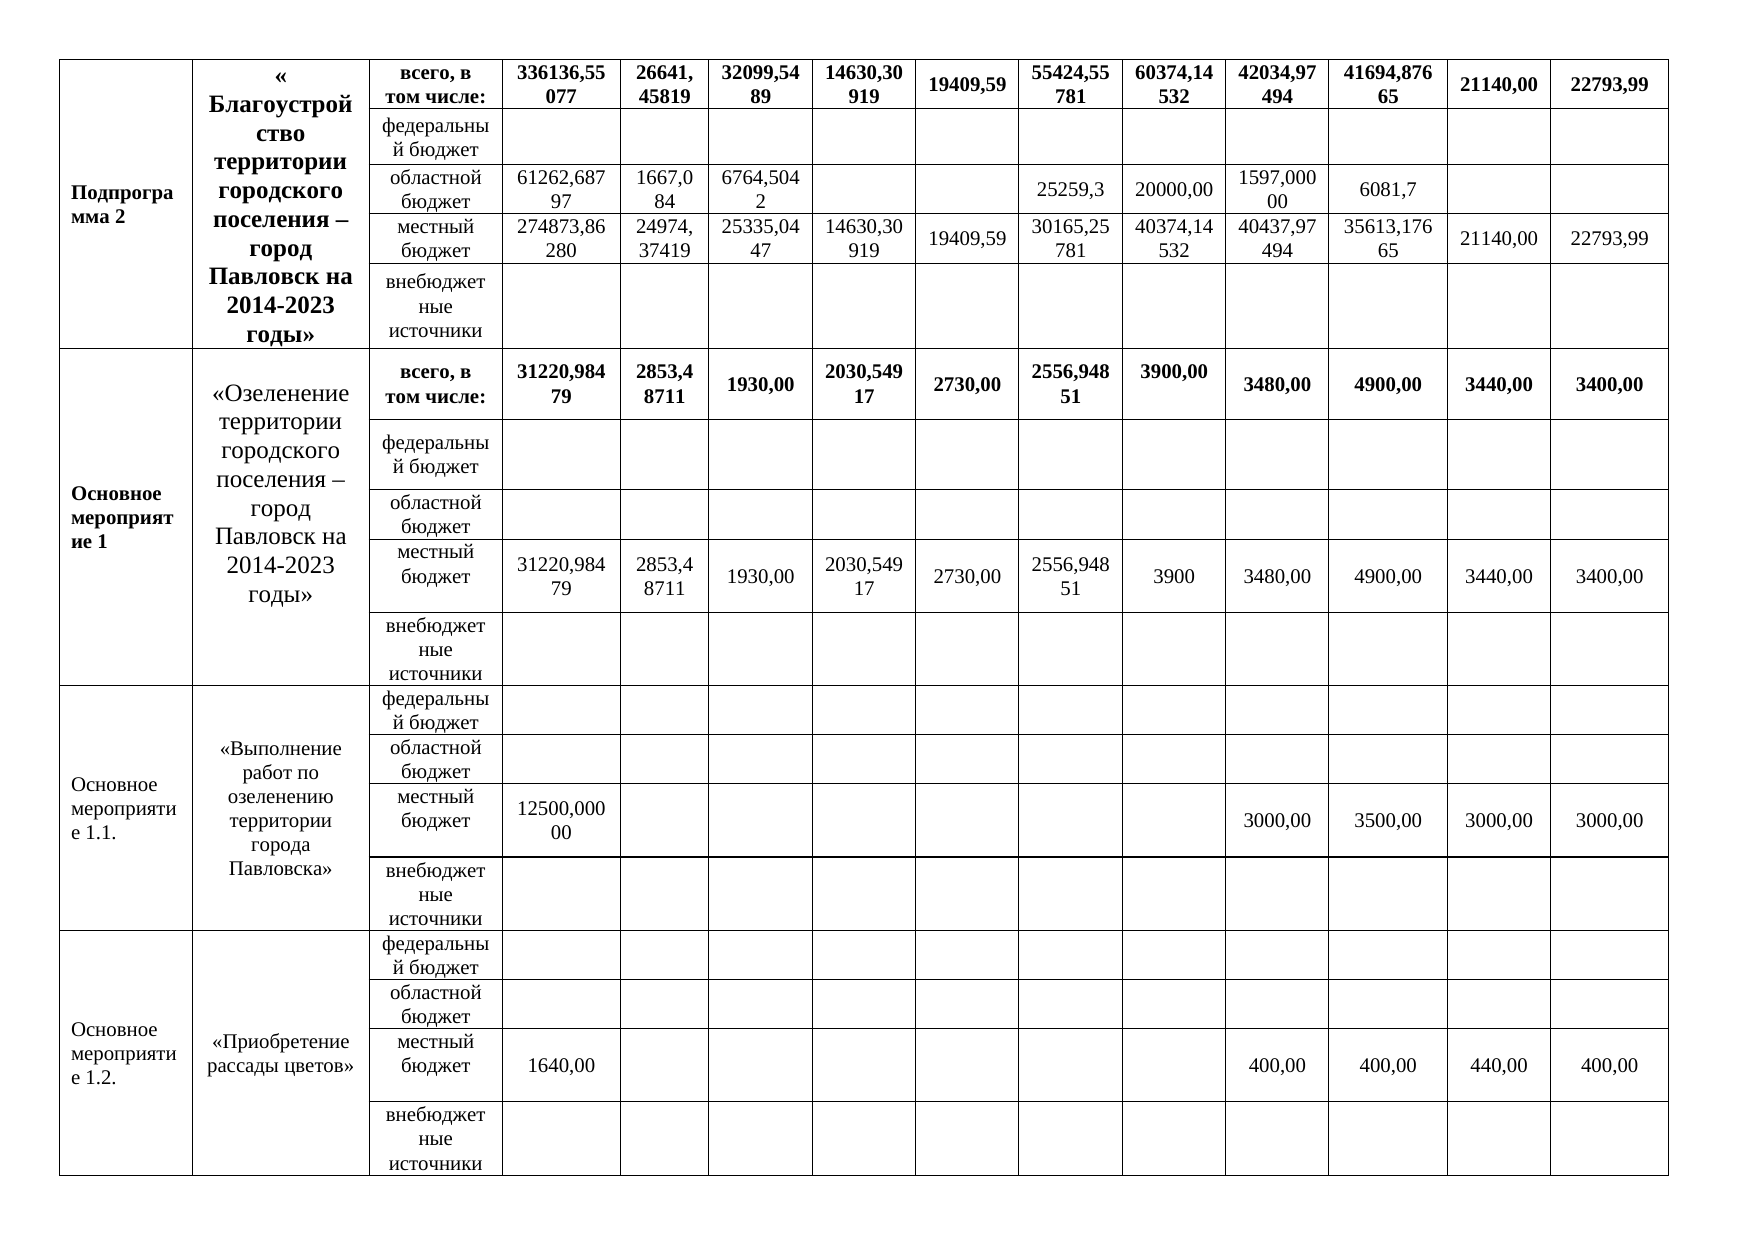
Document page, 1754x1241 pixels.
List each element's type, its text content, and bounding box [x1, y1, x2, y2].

table_cell [1551, 109, 1668, 164]
table_cell [1226, 735, 1328, 783]
table_cell [1448, 1102, 1550, 1174]
table_cell [813, 931, 915, 979]
table_cell 60374,14532 [1123, 60, 1225, 108]
table_cell [1019, 931, 1122, 979]
table_cell [621, 931, 708, 979]
table_cell [813, 1102, 915, 1174]
table_cell [621, 420, 708, 489]
table_cell [1329, 420, 1447, 489]
table_cell Основное мероприятие 1.2. [60, 931, 192, 1174]
table_cell [813, 490, 915, 538]
table_cell [621, 613, 708, 685]
table_cell [1448, 490, 1550, 538]
table_cell 32099,5489 [709, 60, 812, 108]
table_cell 41694,87665 [1329, 60, 1447, 108]
table_cell [813, 735, 915, 783]
table_cell [503, 1102, 620, 1174]
table_cell внебюджетные источники [370, 613, 502, 685]
table_cell [1448, 980, 1550, 1028]
table_cell федеральный бюджет [370, 931, 502, 979]
table_cell 42034,97494 [1226, 60, 1328, 108]
table_cell [916, 1102, 1018, 1174]
table_cell [916, 686, 1018, 734]
table_cell 2556,94851 [1019, 349, 1122, 418]
table_cell [916, 931, 1018, 979]
table_cell 6764,5042 [709, 165, 812, 213]
table_cell [503, 686, 620, 734]
table_cell 31220,98479 [503, 349, 620, 418]
table_cell [813, 858, 915, 930]
table_cell [916, 784, 1018, 856]
table_cell [916, 109, 1018, 164]
table_cell 2853,48711 [621, 349, 708, 418]
table_cell 1930,00 [709, 540, 812, 612]
table_cell 25335,0447 [709, 214, 812, 262]
table_cell [1123, 490, 1225, 538]
table_cell [1019, 686, 1122, 734]
table_cell [1329, 109, 1447, 164]
table_cell [1019, 420, 1122, 489]
table_cell [1019, 490, 1122, 538]
table_cell 22793,99 [1551, 214, 1668, 262]
table_cell [1019, 613, 1122, 685]
table_cell [1123, 613, 1225, 685]
table_cell [813, 980, 915, 1028]
table_cell федеральный бюджет [370, 686, 502, 734]
table_cell [503, 735, 620, 783]
table_cell [813, 613, 915, 685]
table_cell 4900,00 [1329, 349, 1447, 418]
table_cell [621, 1102, 708, 1174]
table_cell «Озеленение территории городского поселения – город Павловск на 2014-2023 годы» [193, 349, 369, 685]
table_cell областной бюджет [370, 490, 502, 538]
table_cell внебюджетные источники [370, 264, 502, 348]
table_cell [1551, 1102, 1668, 1174]
table_cell всего, в том числе: [370, 349, 502, 418]
table_cell 21140,00 [1448, 214, 1550, 262]
table_cell 55424,55781 [1019, 60, 1122, 108]
table_cell [709, 264, 812, 348]
table_cell [1123, 420, 1225, 489]
table_cell [1448, 858, 1550, 930]
table_cell [503, 613, 620, 685]
table_cell [1448, 931, 1550, 979]
table_cell [709, 490, 812, 538]
table_cell 400,00 [1551, 1029, 1668, 1101]
table_cell [1551, 980, 1668, 1028]
table_cell [1019, 980, 1122, 1028]
table_cell [709, 420, 812, 489]
table_cell [1448, 735, 1550, 783]
table_cell [1551, 420, 1668, 489]
table_cell [1019, 264, 1122, 348]
table_cell 61262,68797 [503, 165, 620, 213]
table_cell [503, 109, 620, 164]
table_cell 40374,14532 [1123, 214, 1225, 262]
table_cell [1226, 613, 1328, 685]
table_cell [503, 420, 620, 489]
table_cell [1551, 613, 1668, 685]
table_cell [1329, 858, 1447, 930]
table_cell [621, 858, 708, 930]
table_cell [916, 264, 1018, 348]
table_cell «Благоустройство территории городского поселения – город Павловск на 2014-2023 годы» [193, 60, 369, 348]
table_cell 3900,00 [1123, 349, 1225, 418]
table_cell [621, 1029, 708, 1101]
table_cell [1551, 735, 1668, 783]
table_cell [1329, 264, 1447, 348]
table_cell [1329, 980, 1447, 1028]
table_cell [621, 264, 708, 348]
table_cell [1226, 109, 1328, 164]
table_cell областной бюджет [370, 165, 502, 213]
table_cell внебюджетные источники [370, 858, 502, 930]
table_cell [1123, 1102, 1225, 1174]
table_cell 4900,00 [1329, 540, 1447, 612]
table_cell 3480,00 [1226, 349, 1328, 418]
table_cell [1551, 686, 1668, 734]
table_cell [503, 264, 620, 348]
table_cell 336136,55077 [503, 60, 620, 108]
table_cell [1226, 858, 1328, 930]
table_cell 2030,54917 [813, 540, 915, 612]
table_cell 14630,30919 [813, 60, 915, 108]
table_cell [1226, 420, 1328, 489]
table_cell 19409,59 [916, 214, 1018, 262]
table_cell 22793,99 [1551, 60, 1668, 108]
table_cell 20000,00 [1123, 165, 1225, 213]
table_cell [709, 613, 812, 685]
table_cell [709, 109, 812, 164]
table_cell [1123, 1029, 1225, 1101]
table_cell 12500,00000 [503, 784, 620, 856]
table_cell [709, 931, 812, 979]
table_cell федеральный бюджет [370, 109, 502, 164]
table_cell областной бюджет [370, 980, 502, 1028]
table_cell [621, 490, 708, 538]
table_cell внебюджетные источники [370, 1102, 502, 1174]
table_cell 1930,00 [709, 349, 812, 418]
table_cell [709, 980, 812, 1028]
table_cell 3400,00 [1551, 540, 1668, 612]
table_cell 2030,54917 [813, 349, 915, 418]
table_cell [1329, 613, 1447, 685]
table_cell 3000,00 [1226, 784, 1328, 856]
table_cell [1123, 784, 1225, 856]
table_cell [1329, 735, 1447, 783]
table_cell [1226, 264, 1328, 348]
table_cell 3440,00 [1448, 540, 1550, 612]
table_cell [1123, 980, 1225, 1028]
table_cell [813, 109, 915, 164]
table_cell [916, 858, 1018, 930]
table_cell [1329, 931, 1447, 979]
table_cell 35613,17665 [1329, 214, 1447, 262]
table_cell [916, 735, 1018, 783]
table_cell [813, 420, 915, 489]
table_cell [709, 858, 812, 930]
table_cell 1667,084 [621, 165, 708, 213]
table_cell [621, 735, 708, 783]
table_cell [1226, 931, 1328, 979]
table_cell [621, 980, 708, 1028]
table_cell [1551, 165, 1668, 213]
table_cell [916, 490, 1018, 538]
table_cell [1019, 784, 1122, 856]
table_cell 21140,00 [1448, 60, 1550, 108]
table_cell 3480,00 [1226, 540, 1328, 612]
table_cell [709, 735, 812, 783]
table_cell 3400,00 [1551, 349, 1668, 418]
table_cell [1448, 420, 1550, 489]
table_cell Основное мероприятие 1 [60, 349, 192, 685]
table_cell [709, 784, 812, 856]
table_cell [503, 931, 620, 979]
table_cell [709, 686, 812, 734]
table_cell [1019, 858, 1122, 930]
table_cell [813, 165, 915, 213]
table_cell [709, 1029, 812, 1101]
table_cell 31220,98479 [503, 540, 620, 612]
table_cell «Выполнение работ по озеленению территории города Павловска» [193, 686, 369, 930]
table_cell [621, 109, 708, 164]
table_cell 3000,00 [1551, 784, 1668, 856]
table_cell 1640,00 [503, 1029, 620, 1101]
table_cell 3440,00 [1448, 349, 1550, 418]
table_cell 26641,45819 [621, 60, 708, 108]
table_cell «Приобретение рассады цветов» [193, 931, 369, 1174]
table_cell 14630,30919 [813, 214, 915, 262]
table_cell 3000,00 [1448, 784, 1550, 856]
table_cell [1551, 858, 1668, 930]
table_cell местный бюджет [370, 1029, 502, 1101]
table_cell [1019, 1029, 1122, 1101]
table_cell 3500,00 [1329, 784, 1447, 856]
table_cell [1123, 931, 1225, 979]
table_cell 1597,00000 [1226, 165, 1328, 213]
table_cell [1448, 613, 1550, 685]
table_cell [1448, 109, 1550, 164]
table_cell [1329, 1102, 1447, 1174]
table_cell местный бюджет [370, 784, 502, 856]
table_cell областной бюджет [370, 735, 502, 783]
table_cell всего, в том числе: [370, 60, 502, 108]
table_cell [621, 686, 708, 734]
table_cell [1123, 686, 1225, 734]
table_cell [1448, 165, 1550, 213]
table_cell [503, 490, 620, 538]
table_cell [1019, 735, 1122, 783]
table_cell 274873,86280 [503, 214, 620, 262]
table_cell [1448, 264, 1550, 348]
table_cell местный бюджет [370, 540, 502, 612]
table_cell Основное мероприятие 1.1. [60, 686, 192, 930]
table_cell 19409,59 [916, 60, 1018, 108]
table_cell [1019, 109, 1122, 164]
table_cell 40437,97494 [1226, 214, 1328, 262]
table_cell [813, 264, 915, 348]
table_cell [1123, 109, 1225, 164]
table_cell [1226, 686, 1328, 734]
table_cell [1329, 686, 1447, 734]
table_cell [1226, 1102, 1328, 1174]
table_cell [709, 1102, 812, 1174]
table_cell 2556,94851 [1019, 540, 1122, 612]
table_cell 25259,3 [1019, 165, 1122, 213]
table_cell [503, 980, 620, 1028]
table_cell 6081,7 [1329, 165, 1447, 213]
table_cell 400,00 [1329, 1029, 1447, 1101]
table_cell 3900 [1123, 540, 1225, 612]
table_cell [813, 784, 915, 856]
table_cell [1226, 490, 1328, 538]
table_cell [1329, 490, 1447, 538]
table_cell [916, 420, 1018, 489]
table_cell 30165,25781 [1019, 214, 1122, 262]
table_cell [1448, 686, 1550, 734]
table_cell [916, 1029, 1018, 1101]
table_cell [1226, 980, 1328, 1028]
table_cell 2730,00 [916, 540, 1018, 612]
table_cell [1019, 1102, 1122, 1174]
table_cell 400,00 [1226, 1029, 1328, 1101]
table_cell [1123, 264, 1225, 348]
table_cell 2730,00 [916, 349, 1018, 418]
table_cell местный бюджет [370, 214, 502, 262]
table_cell [1123, 735, 1225, 783]
table_cell Подпрограмма 2 [60, 60, 192, 348]
table_cell [813, 686, 915, 734]
table_cell [916, 165, 1018, 213]
table_cell [621, 784, 708, 856]
table_cell [813, 1029, 915, 1101]
table_cell [1551, 264, 1668, 348]
table_cell федеральный бюджет [370, 420, 502, 489]
table_cell [916, 613, 1018, 685]
table_cell [1551, 931, 1668, 979]
table_cell [916, 980, 1018, 1028]
table_cell [503, 858, 620, 930]
table_cell [1123, 858, 1225, 930]
table_cell 2853,48711 [621, 540, 708, 612]
table_cell 24974,37419 [621, 214, 708, 262]
table_cell 440,00 [1448, 1029, 1550, 1101]
table_cell [1551, 490, 1668, 538]
